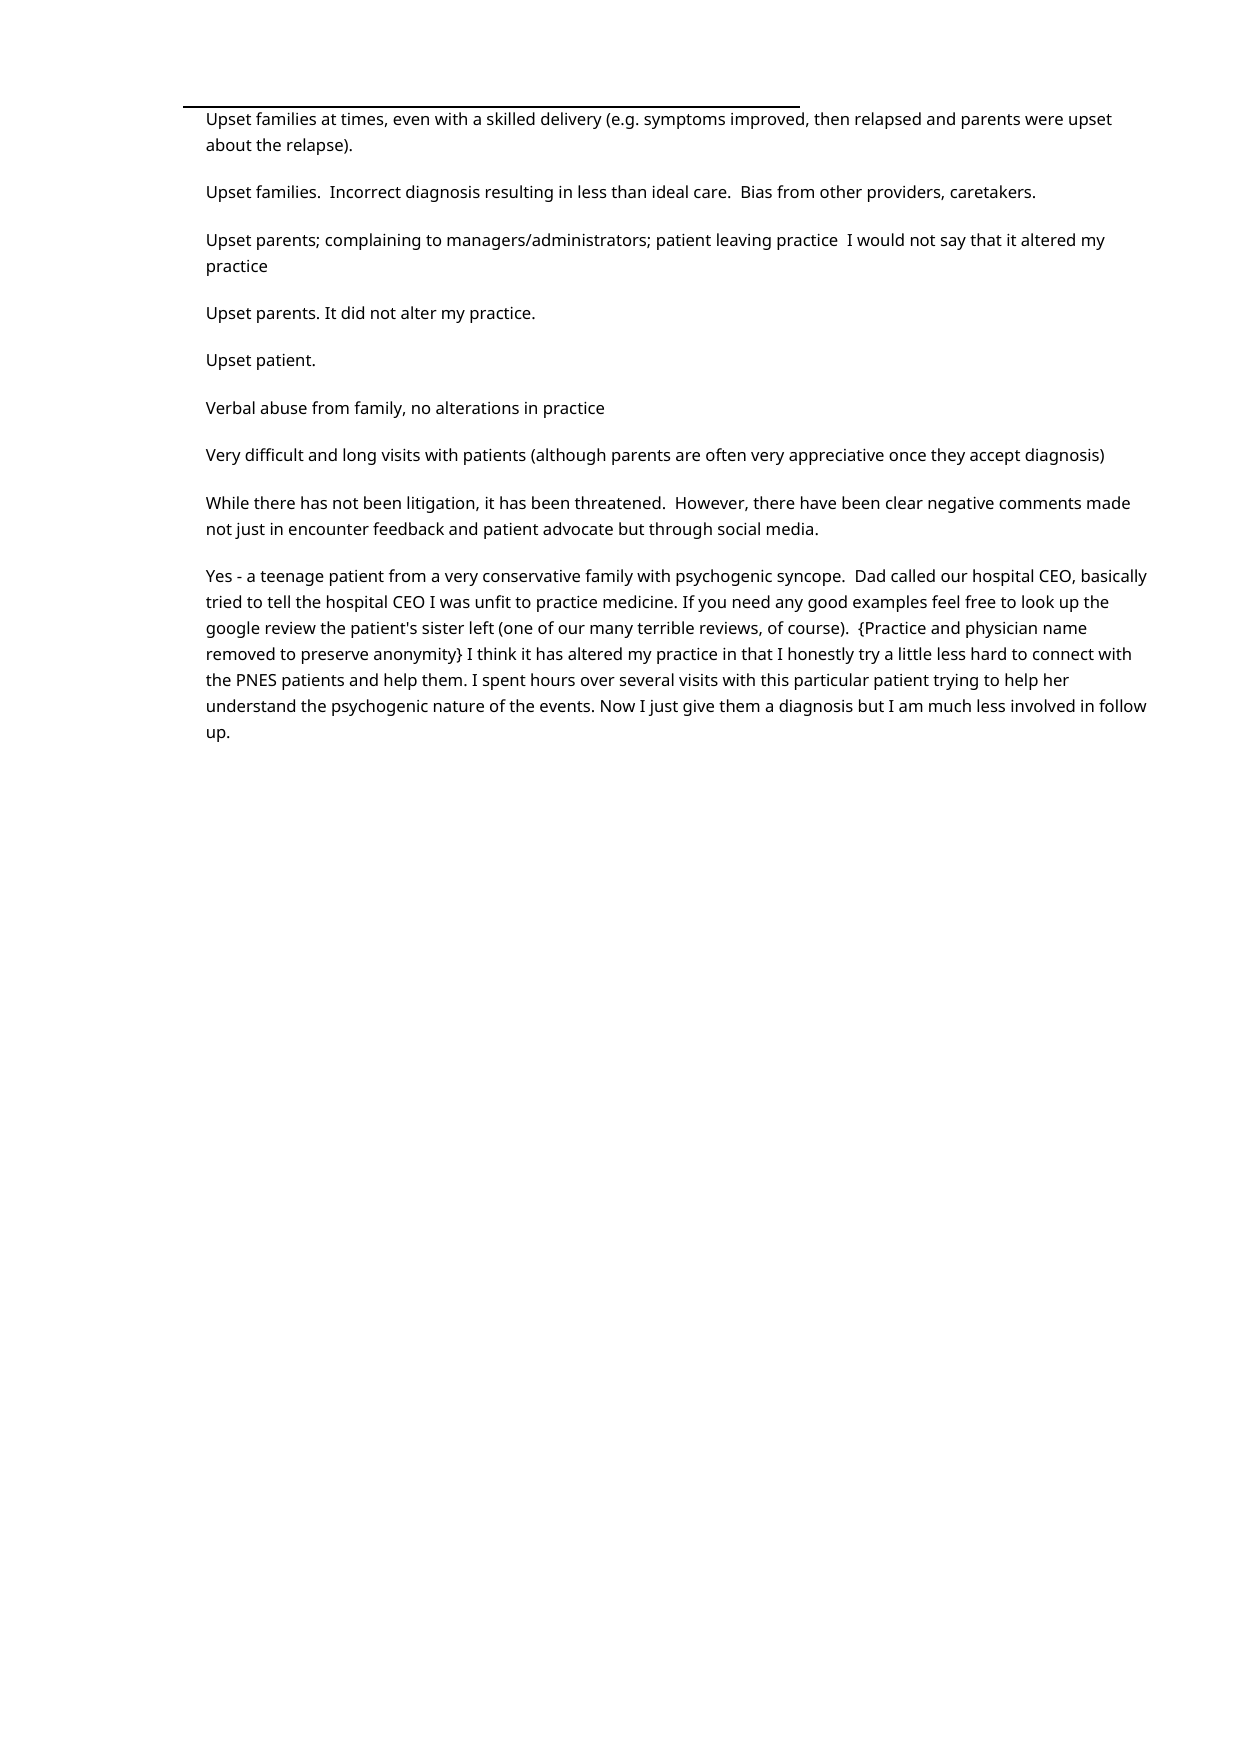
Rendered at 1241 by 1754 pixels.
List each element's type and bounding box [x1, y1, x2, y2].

table_cell [800, 106, 1057, 862]
table_cell [183, 108, 800, 862]
